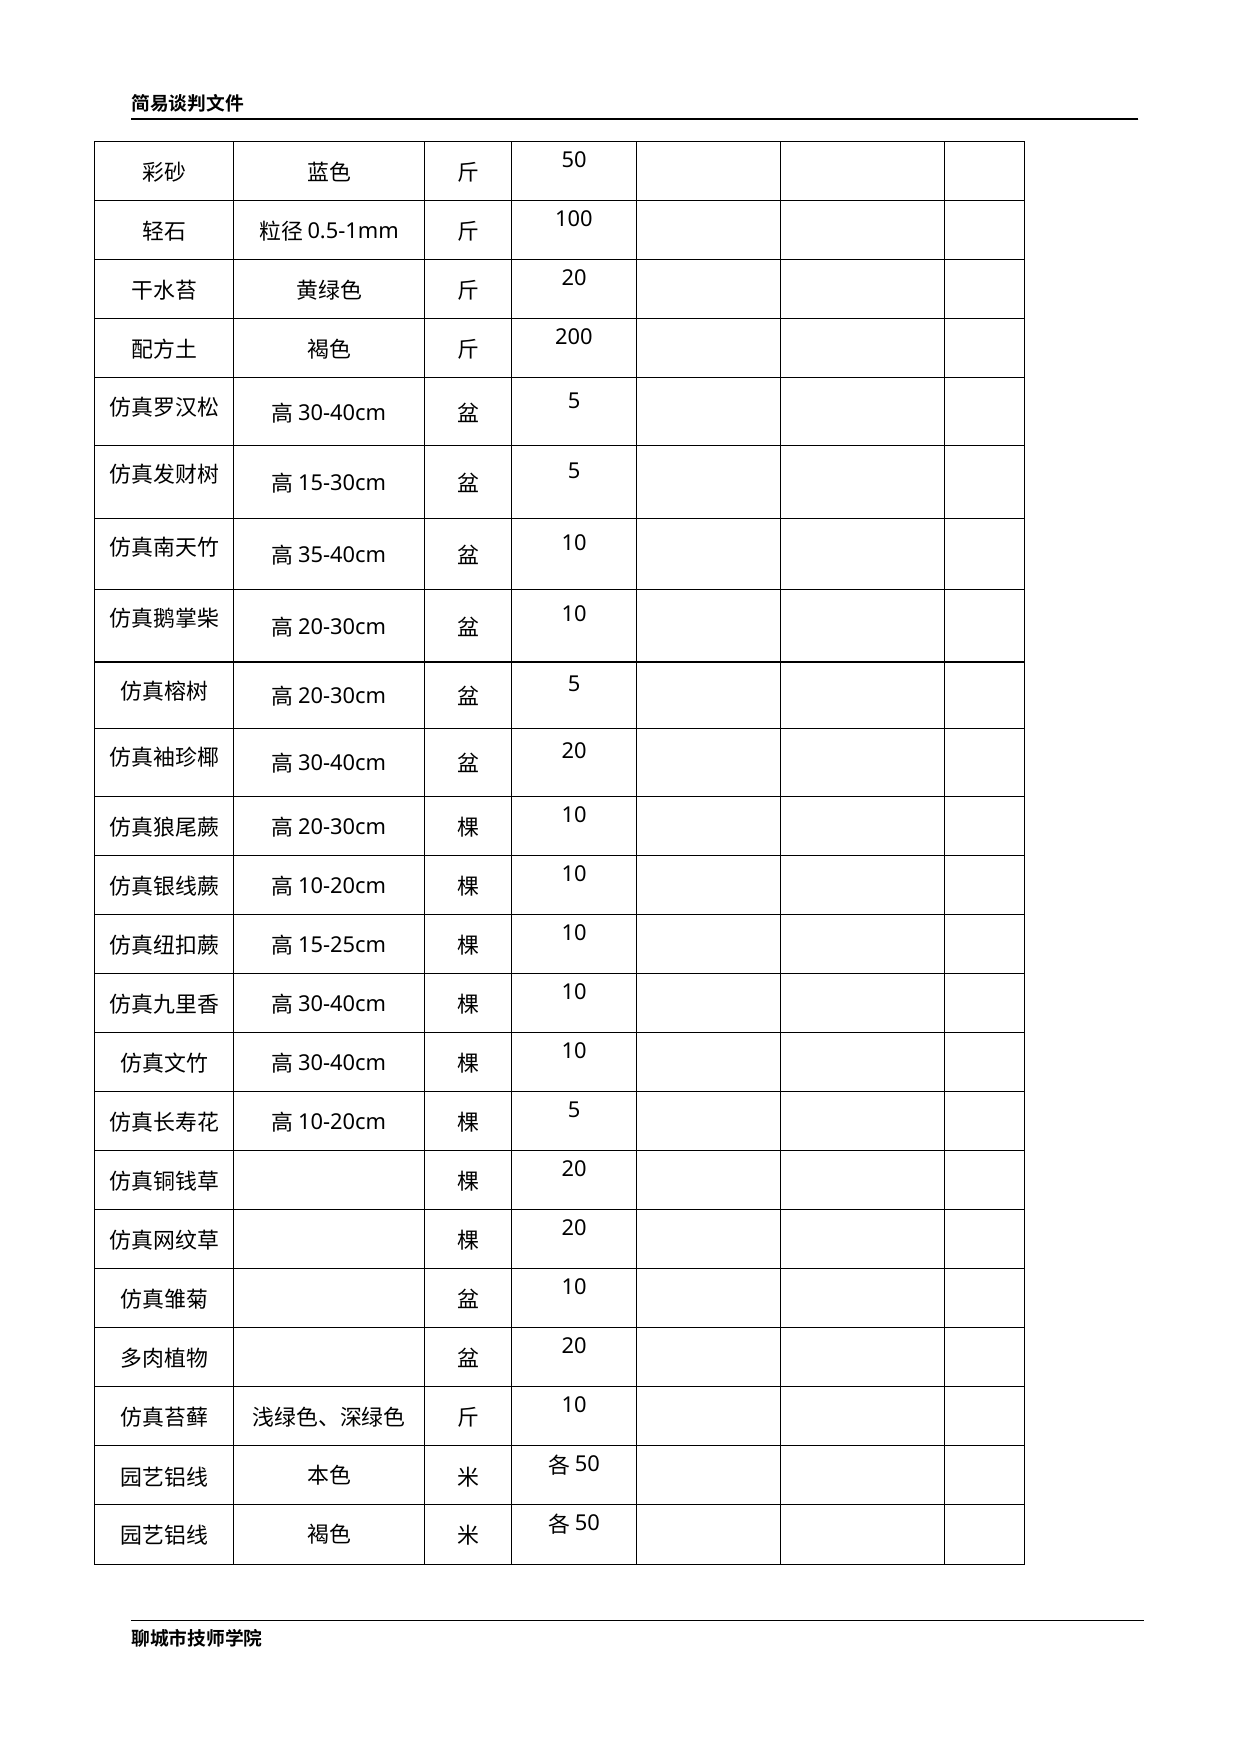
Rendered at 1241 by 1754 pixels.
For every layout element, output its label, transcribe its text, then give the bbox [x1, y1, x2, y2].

table_cell 仿真九里香 [95, 974, 233, 1032]
table_cell 仿真袖珍椰子 [95, 729, 233, 796]
table_cell 斤 [425, 201, 511, 259]
table_cell 干水苔 [95, 260, 233, 318]
table_cell [945, 1328, 1024, 1386]
table_cell 米 [425, 1505, 511, 1563]
table_cell [637, 974, 780, 1032]
table_cell 黄绿色 [234, 260, 424, 318]
table_cell 高20-30cm [234, 797, 424, 855]
table_cell [637, 1446, 780, 1504]
table_cell 仿真罗汉松（小棵） [95, 378, 233, 445]
table_cell 盆 [425, 1328, 511, 1386]
table_cell 10 [512, 590, 636, 661]
table_cell 高15-30cm [234, 446, 424, 518]
table_cell [637, 1269, 780, 1327]
table_cell [781, 856, 944, 914]
table_cell [637, 1151, 780, 1209]
table_cell 20 [512, 260, 636, 318]
table_cell [781, 974, 944, 1032]
table_cell 仿真鹅掌柴（小棵） [95, 590, 233, 661]
table_cell [945, 590, 1024, 661]
table_cell [945, 1092, 1024, 1150]
table_cell 高30-40cm [234, 378, 424, 445]
table_cell [945, 915, 1024, 973]
table_cell [781, 319, 944, 377]
table_cell [945, 974, 1024, 1032]
table_cell [945, 1033, 1024, 1091]
table_cell [781, 1269, 944, 1327]
table_cell [637, 1210, 780, 1268]
table_cell 仿真文竹 [95, 1033, 233, 1091]
table_cell [945, 1387, 1024, 1445]
table_cell 盆 [425, 1269, 511, 1327]
table_cell [945, 142, 1024, 200]
table_cell [234, 1269, 424, 1327]
table_cell 10 [512, 519, 636, 589]
table_cell 仿真雏菊 [95, 1269, 233, 1327]
table_cell [637, 446, 780, 518]
table_cell 盆 [425, 446, 511, 518]
table_cell 仿真榕树（小棵） [95, 663, 233, 728]
table_cell 高20-30cm [234, 663, 424, 728]
table_cell 斤 [425, 1387, 511, 1445]
table_cell [637, 1033, 780, 1091]
table_cell [637, 729, 780, 796]
table_cell 多肉植物 [95, 1328, 233, 1386]
table_cell 10 [512, 1387, 636, 1445]
table_cell 高35-40cm [234, 519, 424, 589]
table_cell [781, 1151, 944, 1209]
table_cell 棵 [425, 1210, 511, 1268]
table_cell [234, 1210, 424, 1268]
table_cell [781, 1328, 944, 1386]
table_cell [781, 142, 944, 200]
table_cell [945, 663, 1024, 728]
table_cell [945, 1151, 1024, 1209]
table_cell [234, 1328, 424, 1386]
table_cell 仿真纽扣蕨 [95, 915, 233, 973]
table_cell 本色∅1mm、∅2mm、∅4mm [234, 1446, 424, 1504]
table_cell 各50 [512, 1505, 636, 1563]
table_cell [781, 378, 944, 445]
table_cell 200 [512, 319, 636, 377]
table_cell [945, 319, 1024, 377]
table_cell 仿真银线蕨 [95, 856, 233, 914]
table_cell [781, 260, 944, 318]
table_cell 高30-40cm [234, 1033, 424, 1091]
table_cell 10 [512, 1033, 636, 1091]
table_cell [637, 1505, 780, 1563]
table_cell 高20-30cm [234, 590, 424, 661]
table_cell [945, 1505, 1024, 1563]
table_cell 配方土 [95, 319, 233, 377]
table_cell [945, 378, 1024, 445]
table_cell 园艺铝线 [95, 1505, 233, 1563]
table_cell [781, 663, 944, 728]
table_cell 高15-25cm [234, 915, 424, 973]
table_cell 褐色 [234, 319, 424, 377]
table_cell 棵 [425, 1151, 511, 1209]
table_cell [781, 1446, 944, 1504]
table_cell [781, 797, 944, 855]
table_cell 10 [512, 856, 636, 914]
table_cell [781, 1387, 944, 1445]
table_cell [637, 1387, 780, 1445]
table_cell 5 [512, 446, 636, 518]
table_cell 10 [512, 915, 636, 973]
table_cell 褐色∅2mm、∅4mm [234, 1505, 424, 1563]
table_cell 50 [512, 142, 636, 200]
table_cell 仿真南天竹（小棵） [95, 519, 233, 589]
table_cell [781, 1092, 944, 1150]
table_cell 仿真铜钱草 [95, 1151, 233, 1209]
table_cell 棵 [425, 1033, 511, 1091]
table_cell [637, 856, 780, 914]
table_cell 20 [512, 1328, 636, 1386]
table_cell [781, 446, 944, 518]
table_cell 100 [512, 201, 636, 259]
table_cell 盆 [425, 729, 511, 796]
table_cell 园艺铝线 [95, 1446, 233, 1504]
table_cell 20 [512, 1210, 636, 1268]
table_cell [637, 142, 780, 200]
table_cell [637, 519, 780, 589]
table_cell [234, 1151, 424, 1209]
table_cell 棵 [425, 915, 511, 973]
table_cell [637, 797, 780, 855]
table_cell 斤 [425, 319, 511, 377]
table_cell [781, 519, 944, 589]
table_cell [945, 856, 1024, 914]
table_cell [781, 1505, 944, 1563]
table_cell 斤 [425, 142, 511, 200]
table_cell [945, 1210, 1024, 1268]
table_cell 彩砂 [95, 142, 233, 200]
table_cell 10 [512, 1269, 636, 1327]
table_cell 5 [512, 1092, 636, 1150]
table_cell [781, 1033, 944, 1091]
table_cell 5 [512, 378, 636, 445]
table_cell 各50 [512, 1446, 636, 1504]
table_cell [945, 797, 1024, 855]
table_cell 轻石 [95, 201, 233, 259]
table_cell 10 [512, 797, 636, 855]
table_cell 仿真长寿花 [95, 1092, 233, 1150]
table_cell 蓝色 [234, 142, 424, 200]
table_cell 20 [512, 1151, 636, 1209]
table_cell 米 [425, 1446, 511, 1504]
table_cell 盆 [425, 663, 511, 728]
table_cell [637, 319, 780, 377]
table_cell [945, 729, 1024, 796]
table_cell [637, 915, 780, 973]
table_cell [637, 663, 780, 728]
table_cell 5 [512, 663, 636, 728]
table_cell 高30-40cm [234, 974, 424, 1032]
table_cell [945, 260, 1024, 318]
table_cell 仿真网纹草 [95, 1210, 233, 1268]
table_cell [637, 260, 780, 318]
table_cell 高10-20cm [234, 856, 424, 914]
table_cell [781, 590, 944, 661]
table_cell [637, 201, 780, 259]
table_cell 盆 [425, 378, 511, 445]
table_cell 斤 [425, 260, 511, 318]
table_cell [637, 590, 780, 661]
table_cell [945, 1446, 1024, 1504]
table_cell [945, 446, 1024, 518]
table_cell [781, 729, 944, 796]
table_cell [945, 519, 1024, 589]
table_cell 棵 [425, 974, 511, 1032]
table_cell 浅绿色、深绿色 [234, 1387, 424, 1445]
table_cell [637, 1328, 780, 1386]
table_cell 仿真狼尾蕨 [95, 797, 233, 855]
table_cell 高30-40cm [234, 729, 424, 796]
table_cell 棵 [425, 1092, 511, 1150]
table_cell 仿真苔藓 [95, 1387, 233, 1445]
table_cell 盆 [425, 519, 511, 589]
table_cell 仿真发财树（小棵） [95, 446, 233, 518]
table_cell [945, 201, 1024, 259]
table_cell 棵 [425, 797, 511, 855]
table_cell 盆 [425, 590, 511, 661]
table_cell 20 [512, 729, 636, 796]
table_cell 10 [512, 974, 636, 1032]
table_cell 棵 [425, 856, 511, 914]
table_cell [781, 1210, 944, 1268]
table_cell [637, 1092, 780, 1150]
table_cell [781, 201, 944, 259]
table_cell [781, 915, 944, 973]
table_cell [637, 378, 780, 445]
table_cell 高10-20cm [234, 1092, 424, 1150]
table_cell 粒径0.5-1mm [234, 201, 424, 259]
table_cell [945, 1269, 1024, 1327]
